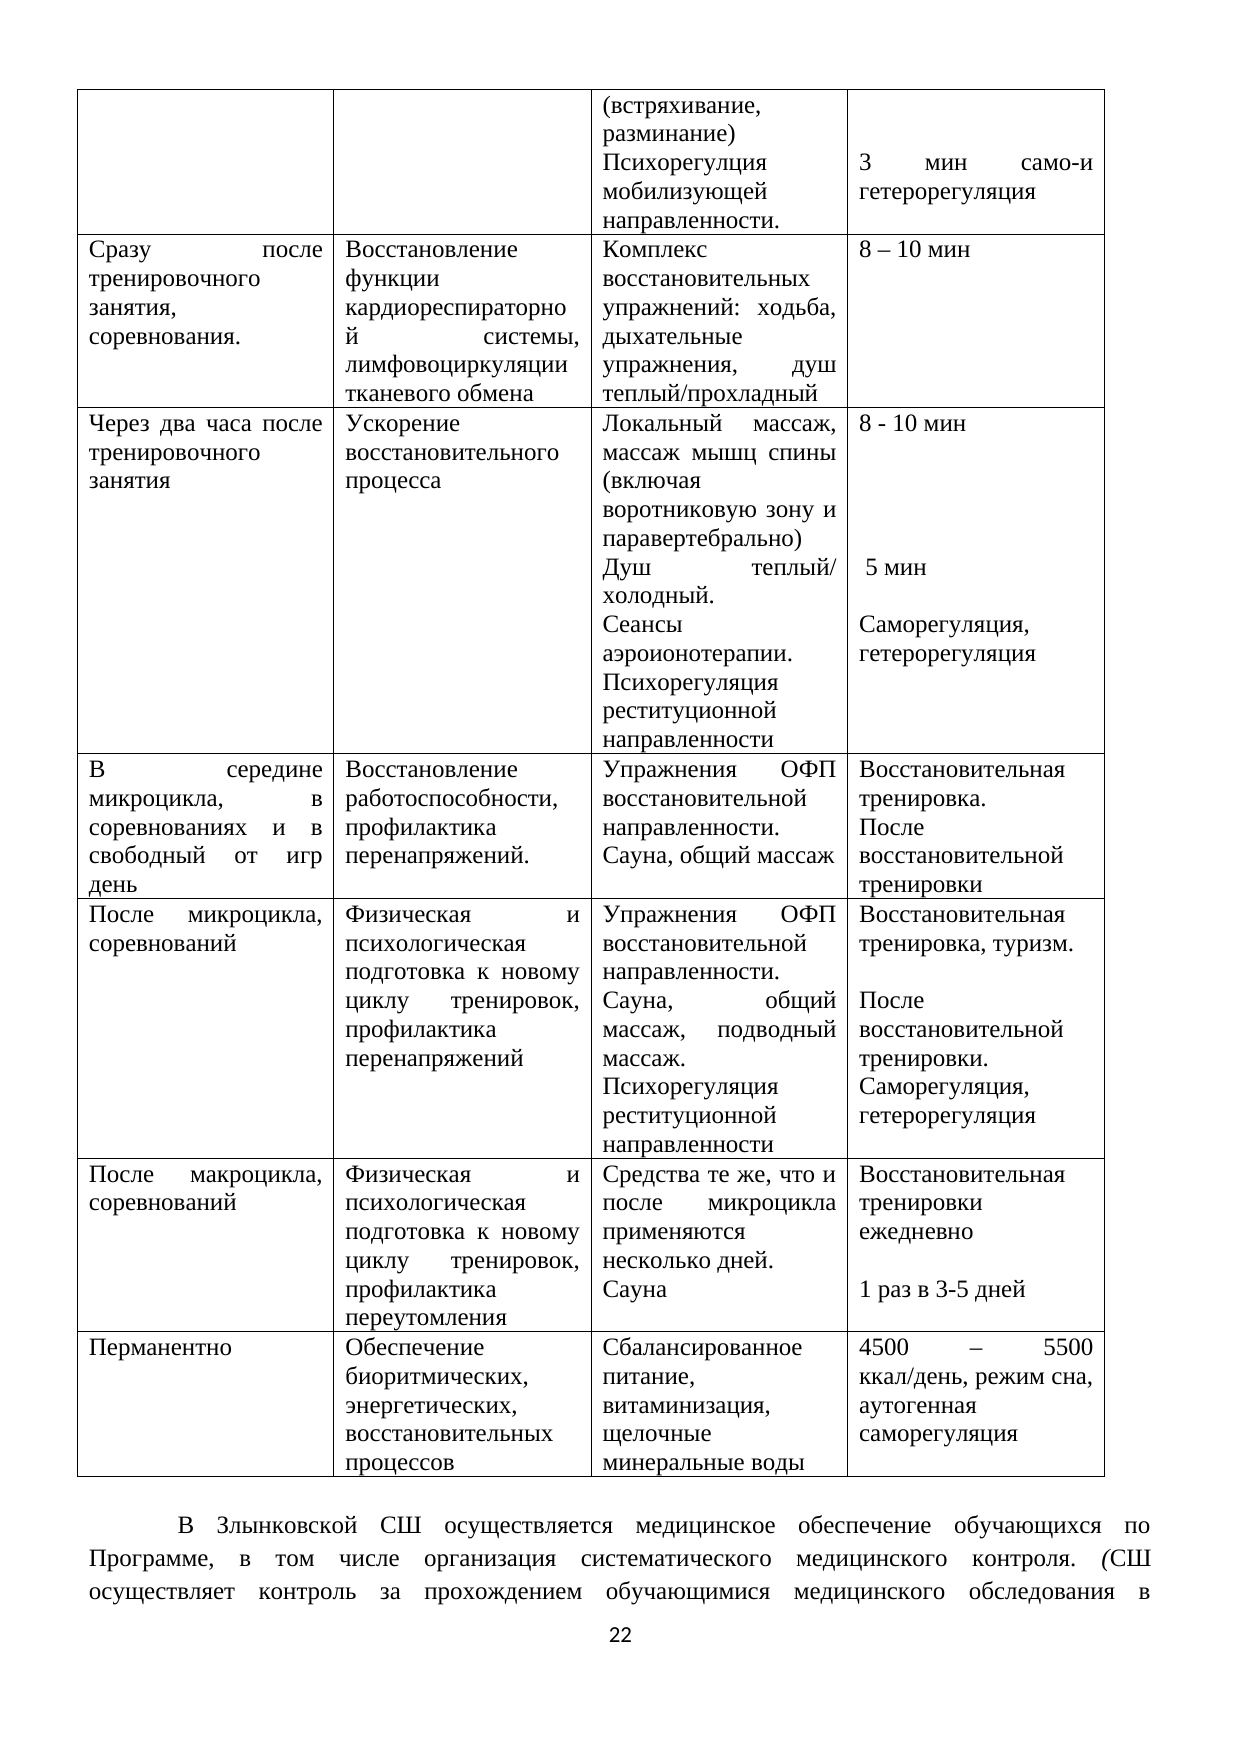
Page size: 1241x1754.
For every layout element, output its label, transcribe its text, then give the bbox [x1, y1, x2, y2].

table_cell Средства те же, что и после микроцикла применяются несколько дней. Сауна [592, 1159, 847, 1331]
table_cell Восстановление функции кардиореспираторной системы, лимфовоциркуляции тканевого обмена [334, 235, 591, 407]
table_cell Ускорение восстановительного процесса [334, 408, 591, 753]
table_cell Восстановительная тренировка. После восстановительной тренировки [848, 754, 1104, 898]
table_cell В середине микроцикла, в соревнованиях и в свободный от игр день [78, 754, 333, 898]
table_cell Перманентно [78, 1332, 333, 1476]
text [89, 1510, 1151, 1605]
table_cell Обеспечение биоритмических, энергетических, восстановительных процессов [334, 1332, 591, 1476]
table_cell Восстановительная тренировка, туризм. После восстановительной тренировки. Саморегуляция, гетерорегуляция [848, 899, 1104, 1158]
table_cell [592, 90, 847, 233]
table_cell После макроцикла, соревнований [78, 1159, 333, 1331]
table_cell Физическая и психологическая подготовка к новому циклу тренировок, профилактика переутомления [334, 1159, 591, 1331]
table_cell Физическая и психологическая подготовка к новому циклу тренировок, профилактика перенапряжений [334, 899, 591, 1158]
table_cell Через два часа после тренировочного занятия [78, 408, 333, 753]
table_cell Восстановительная тренировки ежедневно 1 раз в 3-5 дней [848, 1159, 1104, 1331]
table_cell Сбалансированное питание, витаминизация, щелочные минеральные воды [592, 1332, 847, 1476]
table_cell После микроцикла, соревнований [78, 899, 333, 1158]
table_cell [334, 90, 591, 233]
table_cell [78, 90, 333, 233]
table_cell 8 – 10 мин [848, 235, 1104, 407]
table_cell 4500 – 5500 ккал/день, режим сна, аутогенная саморегуляция [848, 1332, 1104, 1476]
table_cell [848, 90, 1104, 233]
table_cell Упражнения ОФП восстановительной направленности. Сауна, общий массаж [592, 754, 847, 898]
table_cell Комплекс восстановительных упражнений: ходьба, дыхательные упражнения, душ теплый/прохладный [592, 235, 847, 407]
table_cell Локальный массаж, массаж мышц спины (включая воротниковую зону и паравертебрально) Душ теплый/ холодный. Сеансы аэроионотерапии. Психорегуляция реституционной направленности [592, 408, 847, 753]
table_cell Сразу после тренировочного занятия, соревнования. [78, 235, 333, 407]
table_cell 8 - 10 мин 5 мин Саморегуляция, гетерорегуляция [848, 408, 1104, 753]
table_cell Упражнения ОФП восстановительной направленности. Сауна, общий массаж, подводный массаж. Психорегуляция реституционной направленности [592, 899, 847, 1158]
table_cell Восстановление работоспособности, профилактика перенапряжений. [334, 754, 591, 898]
